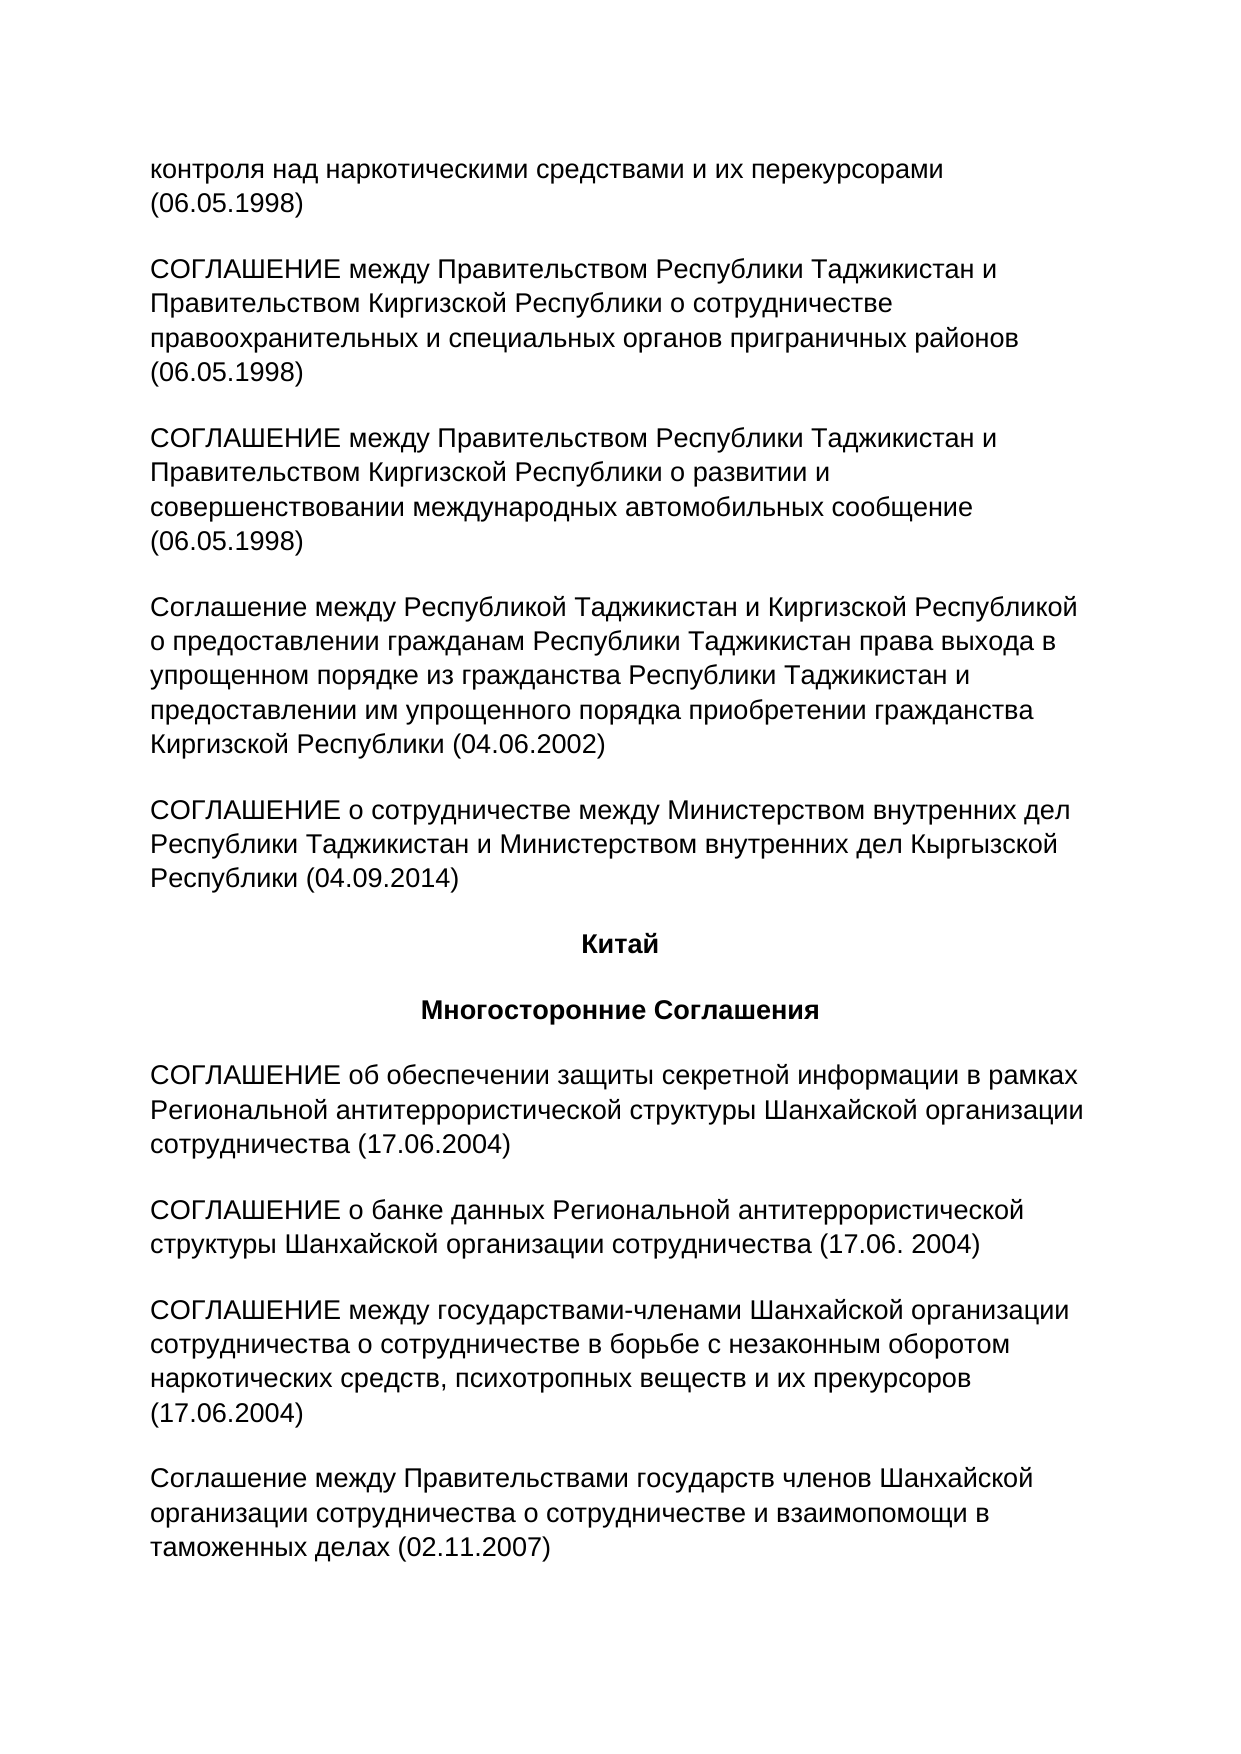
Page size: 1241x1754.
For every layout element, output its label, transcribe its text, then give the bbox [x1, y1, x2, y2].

text СОГЛАШЕНИЕ между Правительством Республики Таджикистан и Правительством Киргизской Республики о сотрудничестве правоохранительных и специальных органов приграничных районов (06.05.1998) [150, 250, 1090, 387]
text СОГЛАШЕНИЕ об обеспечении защиты секретной информации в рамках Региональной антитеррористической структуры Шанхайской организации сотрудничества (17.06.2004) [150, 1056, 1090, 1159]
text СОГЛАШЕНИЕ между Правительством Республики Таджикистан и Правительством Киргизской Республики о развитии и совершенствовании международных автомобильных сообщение (06.05.1998) [150, 419, 1090, 556]
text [150, 150, 1090, 219]
text Соглашение между Республикой Таджикистан и Киргизской Республикой о предоставлении гражданам Республики Таджикистан права выхода в упрощенном порядке из гражданства Республики Таджикистан и предоставлении им упрощенного порядка приобретении гражданства Киргизской Республики (04.06.2002) [150, 587, 1090, 759]
text Многосторонние Соглашения [150, 991, 1090, 1025]
text СОГЛАШЕНИЕ между государствами-членами Шанхайской организации сотрудничества о сотрудничестве в борьбе с незаконным оборотом наркотических средств, психотропных веществ и их прекурсоров (17.06.2004) [150, 1291, 1090, 1428]
text СОГЛАШЕНИЕ о банке данных Региональной антитеррористической структуры Шанхайской организации сотрудничества (17.06. 2004) [150, 1191, 1090, 1259]
text СОГЛАШЕНИЕ о сотрудничестве между Министерством внутренних дел Республики Таджикистан и Министерством внутренних дел Кыргызской Республики (04.09.2014) [150, 791, 1090, 894]
text Китай [150, 925, 1090, 959]
text Соглашение между Правительствами государств членов Шанхайской организации сотрудничества о сотрудничестве и взаимопомощи в таможенных делах (02.11.2007) [150, 1459, 1090, 1562]
